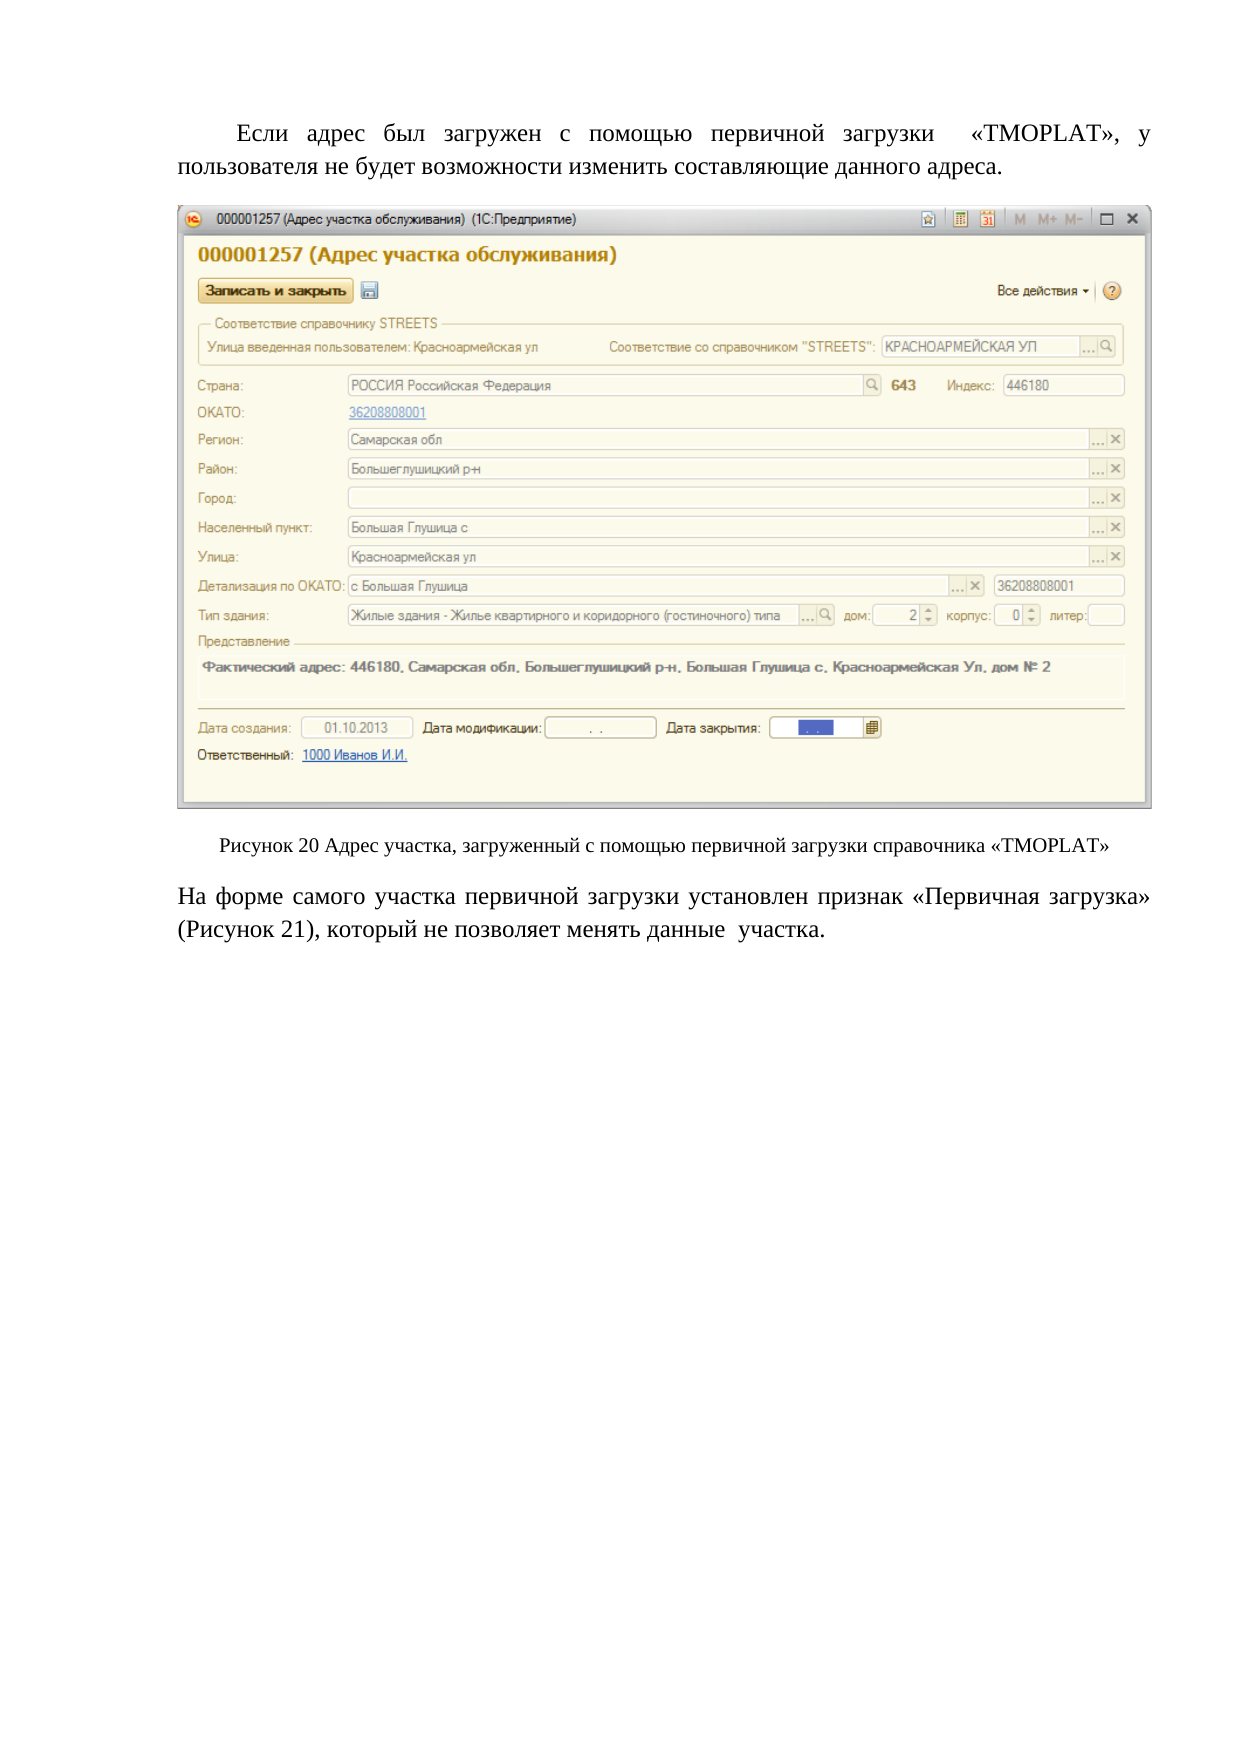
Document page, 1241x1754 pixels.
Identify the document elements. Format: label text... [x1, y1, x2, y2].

text На форме самого участка первичной загрузки установлен признак «Первичная загрузка» (рисунок 21), который не позволяет менять данные участка. [177, 881, 1152, 943]
text Если адрес был загружен с помощью первичной загрузки «TMOPLAT», у пользователя не будет возможности изменить составляющие данного адреса. [177, 118, 1152, 180]
picture [177, 205, 1152, 809]
